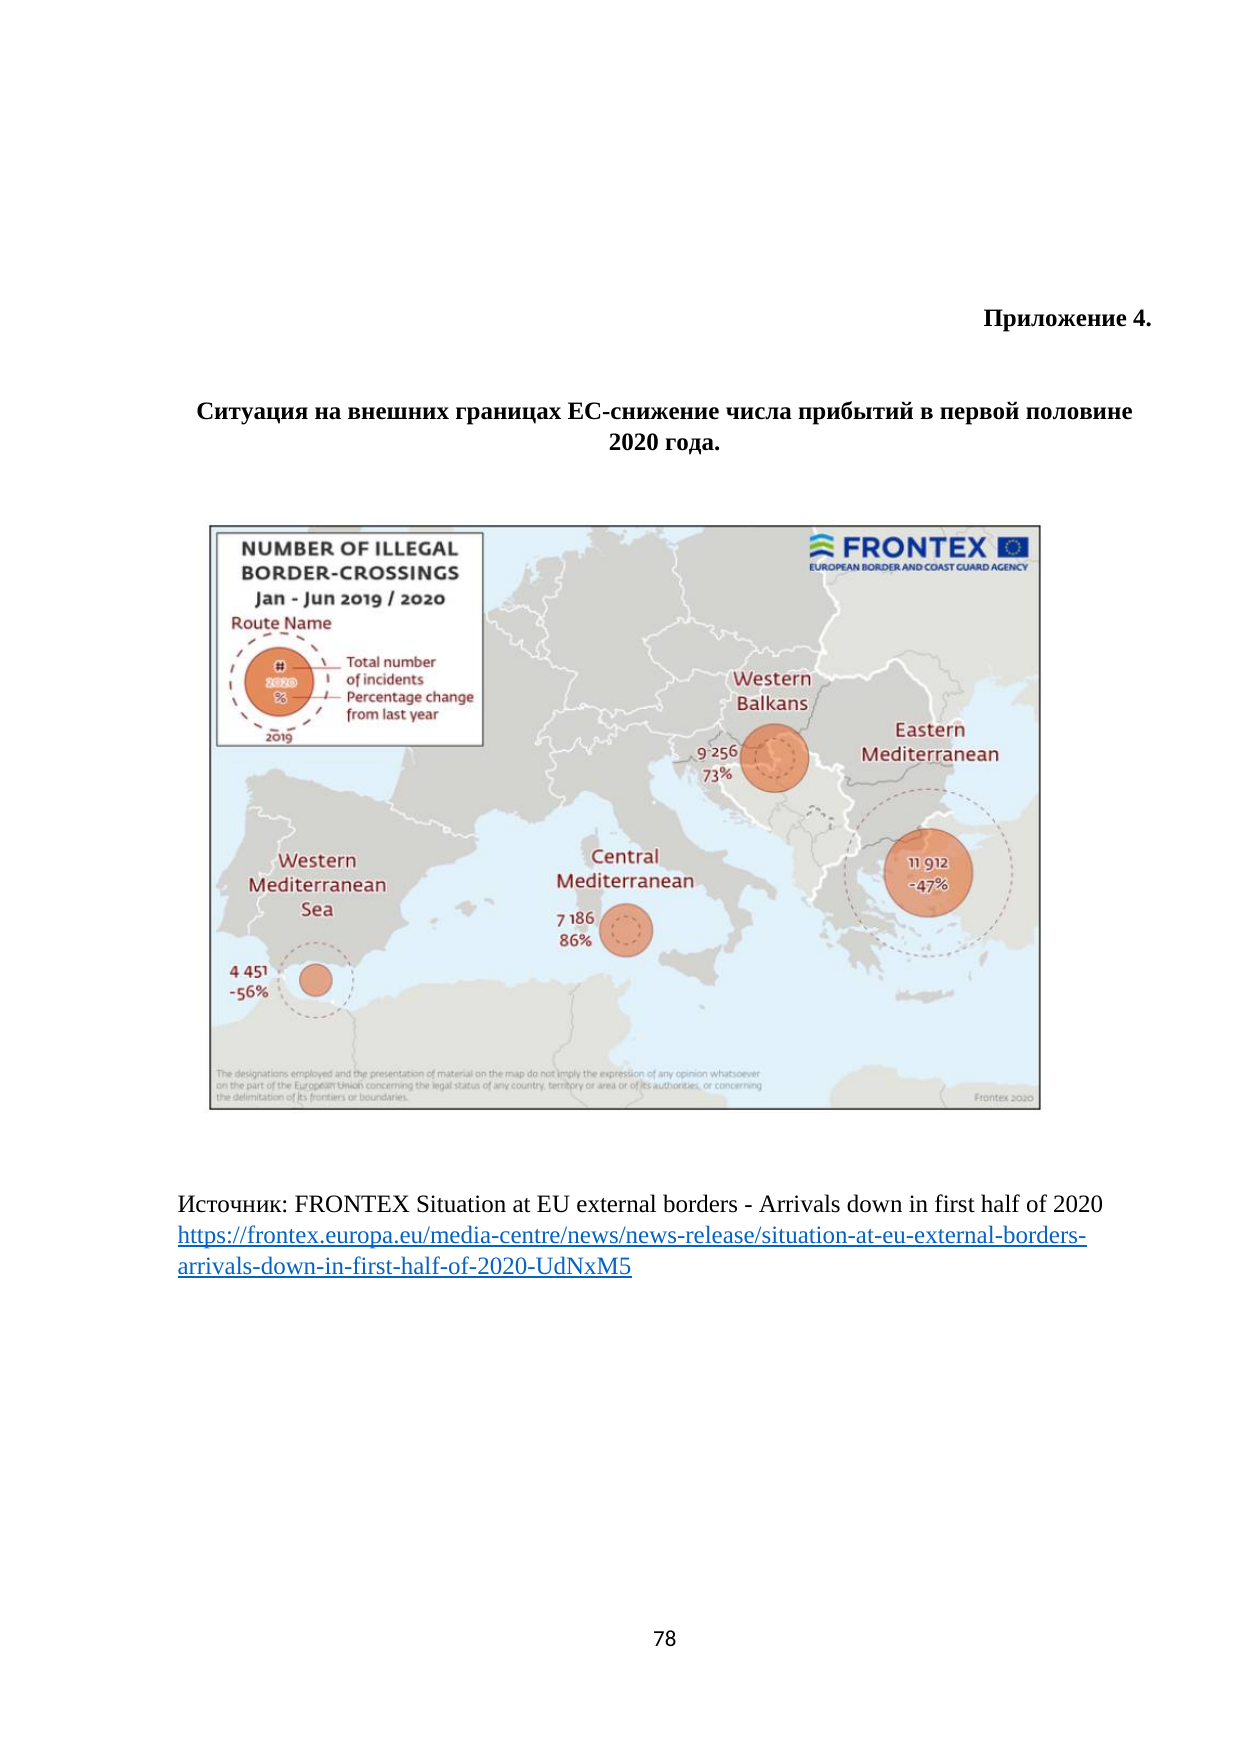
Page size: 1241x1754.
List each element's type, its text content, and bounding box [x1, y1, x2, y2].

text Ситуация на внешних границах ЕС-снижение числа прибытий в первой половине 2020 года. [177, 396, 1152, 456]
text Приложение 4. [177, 303, 1152, 332]
picture [177, 520, 1073, 1113]
text Источник: FRONTEX Situation at EU external borders - Arrivals down in first half of 2020 https://frontex.europa.eu/media-centre/news/news-release/situation-at-eu-external-borders-arrivals-down-in-first-half-of-2020-UdNxM5 [177, 1189, 1152, 1280]
